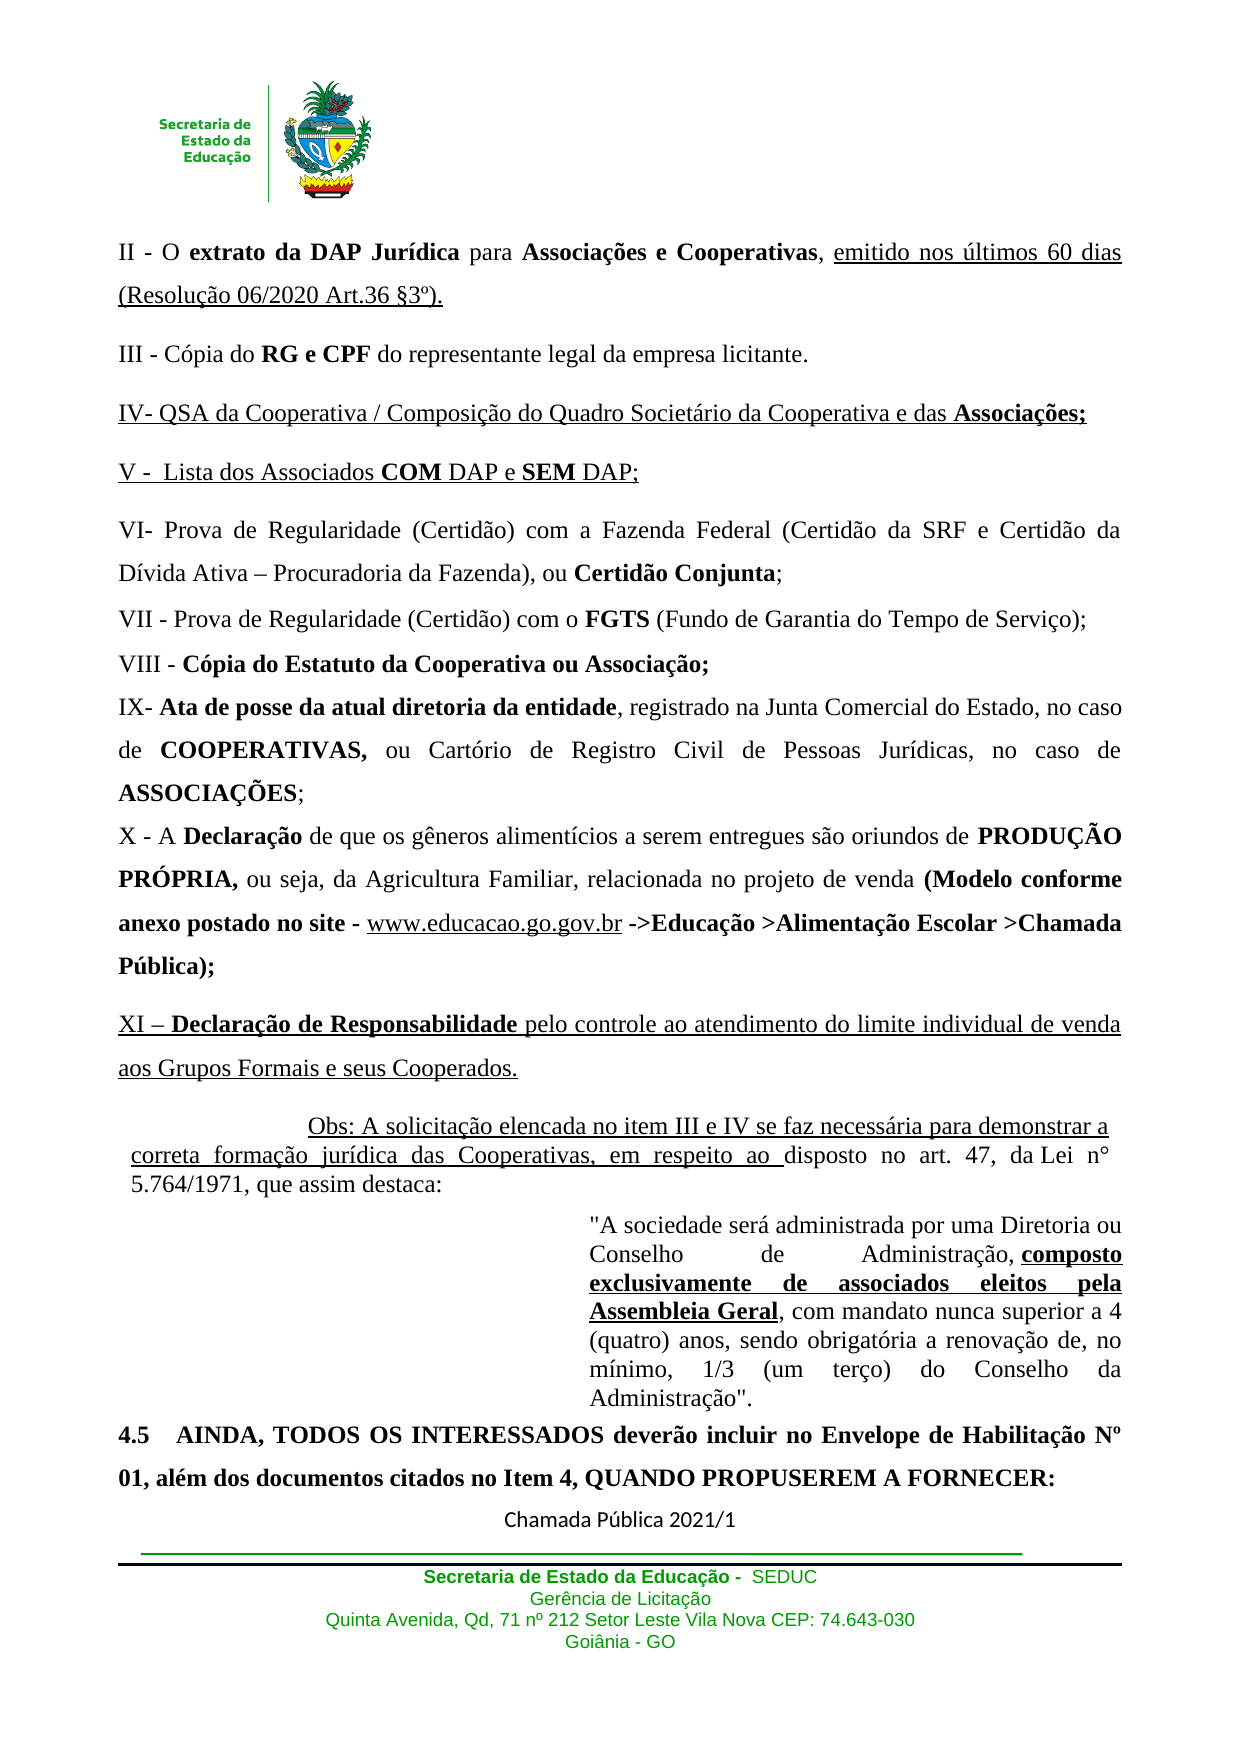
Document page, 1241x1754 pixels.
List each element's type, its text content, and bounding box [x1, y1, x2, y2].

text VII - Prova de Regularidade (Certidão) com o FGTS (Fundo de Garantia do Tempo de Serviço); [118, 604, 1122, 632]
picture [118, 73, 412, 210]
text IX- Ata de posse da atual diretoria da entidade, registrado na Junta Comercial do Estado, no caso de COOPERATIVAS, ou Cartório de Registro Civil de Pessoas Jurídicas, no caso de ASSOCIAÇÕES; [118, 692, 1122, 807]
text "A sociedade será administrada por uma Diretoria ou Conselho de Administração, composto exclusivamente de associados eleitos pela Assembleia Geral, com mandato nunca superior a 4 (quatro) anos, sendo obrigatória a renovação de, no mínimo, 1/3 (um terço) do Conselho da Administração". [589, 1210, 1122, 1293]
text VIII - Cópia do Estatuto da Cooperativa ou Associação; [118, 649, 1122, 678]
text Obs: A solicitação elencada no item III e IV se faz necessária para demonstrar a correta formação jurídica das Cooperativas, em respeito ao disposto no art. 47, da Lei n° 5.764/1971, que assim destaca: [131, 1111, 1110, 1198]
text II - O extrato da DAP Jurídica para Associações e Cooperativas, emitido nos últimos 60 dias (Resolução 06/2020 Art.36 §3º). [118, 237, 1122, 309]
text VI- Prova de Regularidade (Certidão) com a Fazenda Federal (Certidão da SRF e Certidão da Dívida Ativa – Procuradoria da Fazenda), ou Certidão Conjunta; [118, 515, 1122, 587]
text X - A Declaração de que os gêneros alimentícios a serem entregues são oriundos de PRODUÇÃO PRÓPRIA, ou seja, da Agricultura Familiar, relacionada no projeto de venda (Modelo conforme anexo postado no site - www.educacao.go.gov.br ->Educação >Alimentação Escolar >Chamada Pública); [118, 821, 1122, 979]
text III - Cópia do RG e CPF do representante legal da empresa licitante. [118, 339, 1122, 368]
text XI – Declaração de Responsabilidade pelo controle ao atendimento do limite individual de venda aos Grupos Formais e seus Cooperados. [118, 1009, 1122, 1081]
text IV- QSA da Cooperativa / Composição do Quadro Societário da Cooperativa e das Associações; [118, 398, 1122, 427]
text 4.5 AINDA, TODOS OS INTERESSADOS deverão incluir no Envelope de Habilitação Nº 01, além dos documentos citados no Item 4, QUANDO PROPUSEREM A FORNECER: [118, 1420, 1122, 1492]
text "A sociedade será administrada por uma Diretoria ou Conselho de Administração, composto exclusivamente de associados eleitos pela Assembleia Geral, com mandato nunca superior a 4 (quatro) anos, sendo obrigatória a renovação de, no mínimo, 1/3 (um terço) do Conselho da Administração". [589, 1294, 1122, 1411]
text V - Lista dos Associados COM DAP e SEM DAP; [118, 457, 1122, 485]
